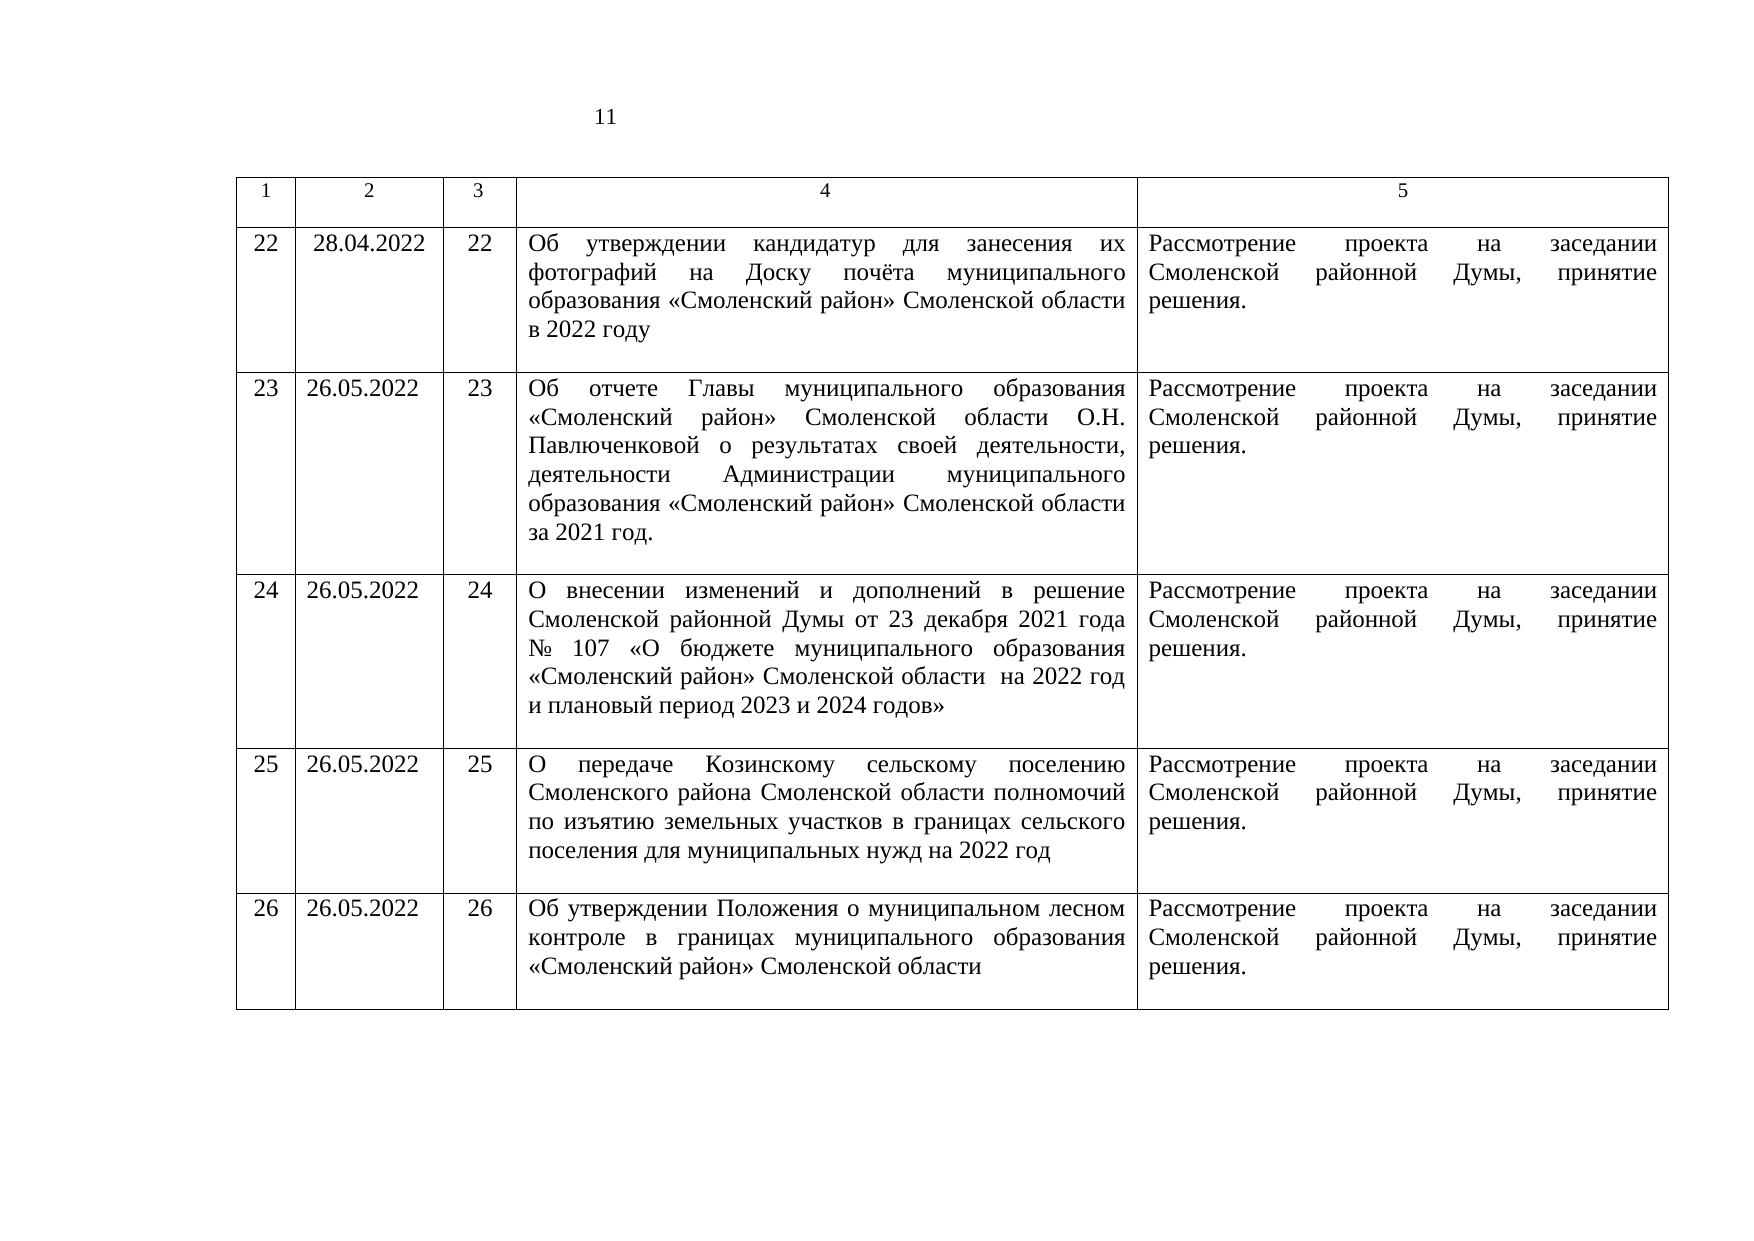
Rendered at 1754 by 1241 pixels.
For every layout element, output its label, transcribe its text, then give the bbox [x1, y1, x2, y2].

table_header 5 [1138, 178, 1668, 227]
table_cell 24 [444, 575, 516, 748]
table_cell 25 [237, 749, 295, 892]
table_cell Об утверждении кандидатур для занесения их фотографий на Доску почёта муниципального образования «Смоленский район» Смоленской области в 2022 году [517, 228, 1137, 372]
table_cell 24 [237, 575, 295, 748]
table_cell 26.05.2022 [296, 373, 443, 574]
table_cell 23 [237, 373, 295, 574]
table_cell 25 [444, 749, 516, 892]
table_cell Рассмотрение проекта на заседании Смоленской районной Думы, принятие решения. [1138, 575, 1668, 748]
table_cell 26 [237, 894, 295, 1008]
table_cell 22 [237, 228, 295, 372]
table_cell Об утверждении Положения о муниципальном лесном контроле в границах муниципального образования «Смоленский район» Смоленской области [517, 894, 1137, 1008]
table_cell Рассмотрение проекта на заседании Смоленской районной Думы, принятие решения. [1138, 749, 1668, 892]
table_cell 26.05.2022 [296, 575, 443, 748]
table_cell 23 [444, 373, 516, 574]
table_header 1 [237, 178, 295, 227]
table_cell 26.05.2022 [296, 749, 443, 892]
table_cell 26.05.2022 [296, 894, 443, 1008]
table_cell Об отчете Главы муниципального образования «Смоленский район» Смоленской области О.Н. Павлюченковой о результатах своей деятельности, деятельности Администрации муниципального образования «Смоленский район» Смоленской области за 2021 год. [517, 373, 1137, 574]
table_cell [1138, 894, 1668, 1008]
table_cell Рассмотрение проекта на заседании Смоленской районной Думы, принятие решения. [1138, 373, 1668, 574]
table_cell О внесении изменений и дополнений в решение Смоленской районной Думы от 23 декабря 2021 года № 107 «О бюджете муниципального образования «Смоленский район» Смоленской области на 2022 год и плановый период 2023 и 2024 годов» [517, 575, 1137, 748]
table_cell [1138, 228, 1668, 372]
table_cell 28.04.2022 [296, 228, 443, 372]
table_cell 22 [444, 228, 516, 372]
table_cell 26 [444, 894, 516, 1008]
table_header 4 [517, 178, 1137, 227]
table_header 2 [296, 178, 443, 227]
table_header 3 [444, 178, 516, 227]
table_cell О передаче Козинскому сельскому поселению Смоленского района Смоленской области полномочий по изъятию земельных участков в границах сельского поселения для муниципальных нужд на 2022 год [517, 749, 1137, 892]
